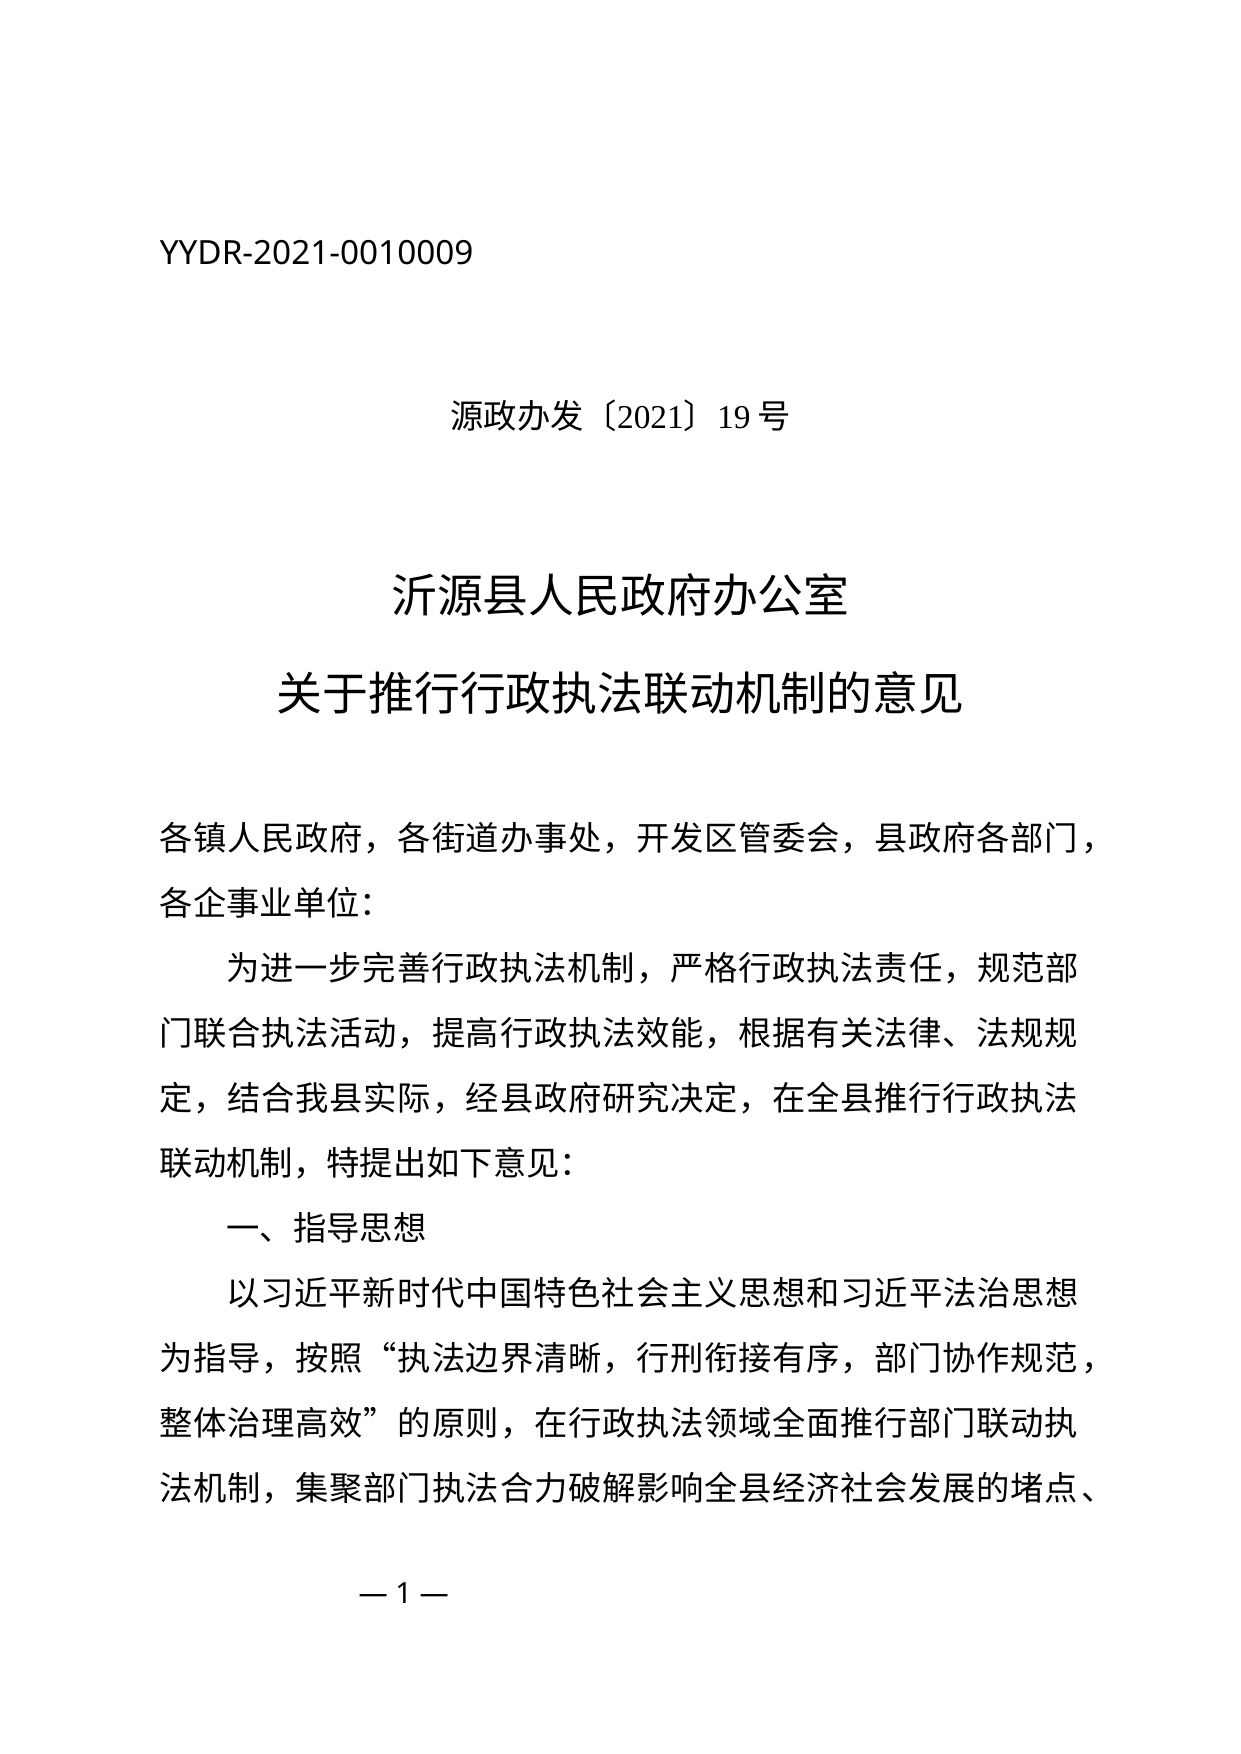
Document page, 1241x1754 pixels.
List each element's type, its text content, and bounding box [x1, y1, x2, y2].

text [159, 1259, 1081, 1519]
text YYDR-2021-0010009 [159, 219, 1081, 284]
text 关于推行行政执法联动机制的意见 [159, 641, 1081, 739]
text 沂源县人民政府办公室 [159, 544, 1081, 641]
text 一、指导思想 [159, 1194, 1081, 1259]
text 源政办发〔2021〕19号 [159, 381, 1081, 446]
text 为进一步完善行政执法机制，严格行政执法责任，规范部门联合执法活动，提高行政执法效能，根据有关法律、法规规定，结合我县实际，经县政府研究决定，在全县推行行政执法联动机制，特提出如下意见： [159, 934, 1081, 1194]
text 各镇人民政府，各街道办事处，开发区管委会，县政府各部门，各企事业单位： [159, 804, 1081, 934]
